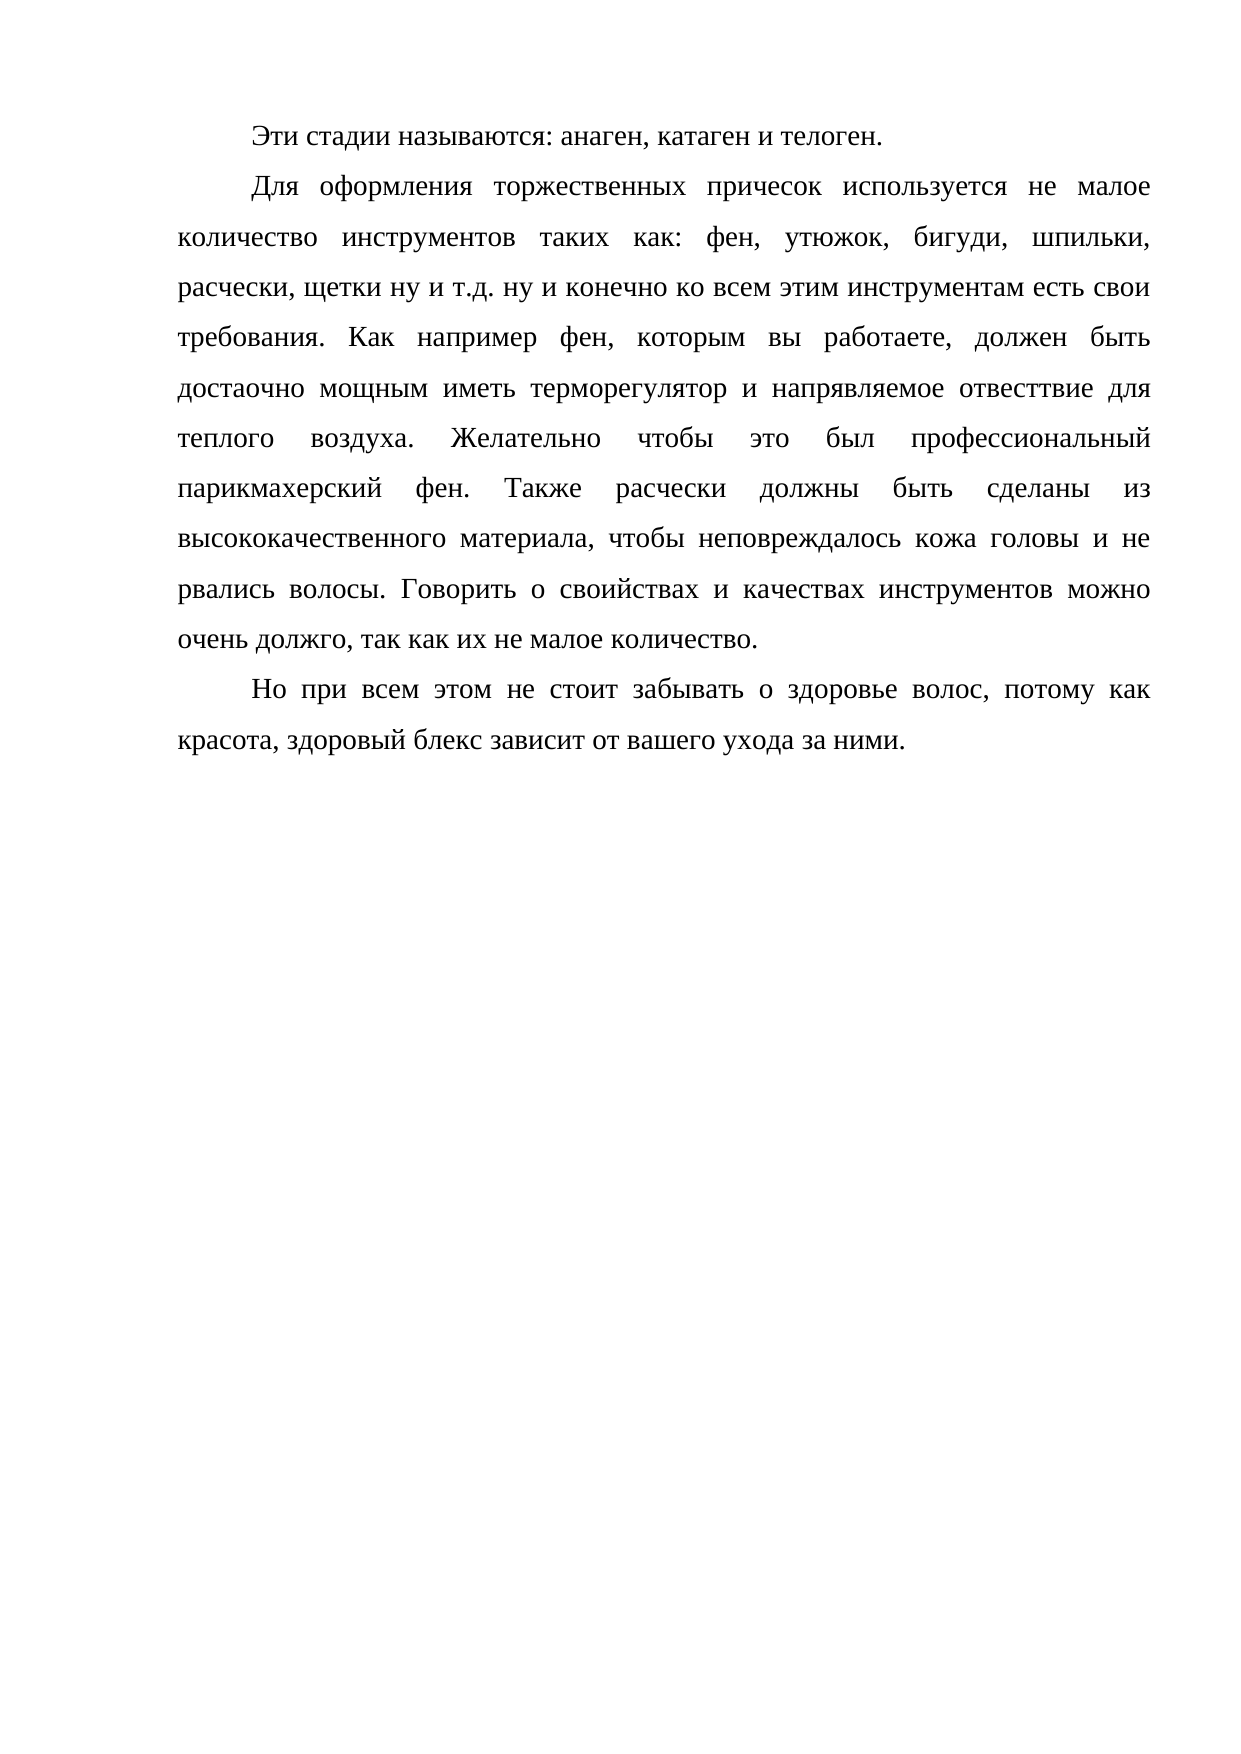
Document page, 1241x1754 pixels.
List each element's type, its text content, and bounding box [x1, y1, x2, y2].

text Для оформления торжественных причесок используется не малое количество инструментов таких как: фен, утюжок, бигуди, шпильки, расчески, щетки ну и т.д. ну и конечно ко всем этим инструментам есть свои требования. Как например фен, которым вы работаете, должен быть достаочно мощным иметь терморегулятор и напрявляемое отвесттвие для теплого воздуха. Желательно чтобы это был профессиональный парикмахерский фен. Также расчески должны быть сделаны из высококачественного материала, чтобы неповреждалось кожа головы и не рвались волосы. Говорить о своийствах и качествах инструментов можно очень должго, так как их не малое количество. [177, 168, 1152, 655]
text Но при всем этом не стоит забывать о здоровье волос, потому как красота, здоровый блекс зависит от вашего ухода за ними. [177, 672, 1152, 755]
text Эти стадии называются: анаген, катаген и телоген. [177, 118, 1152, 152]
